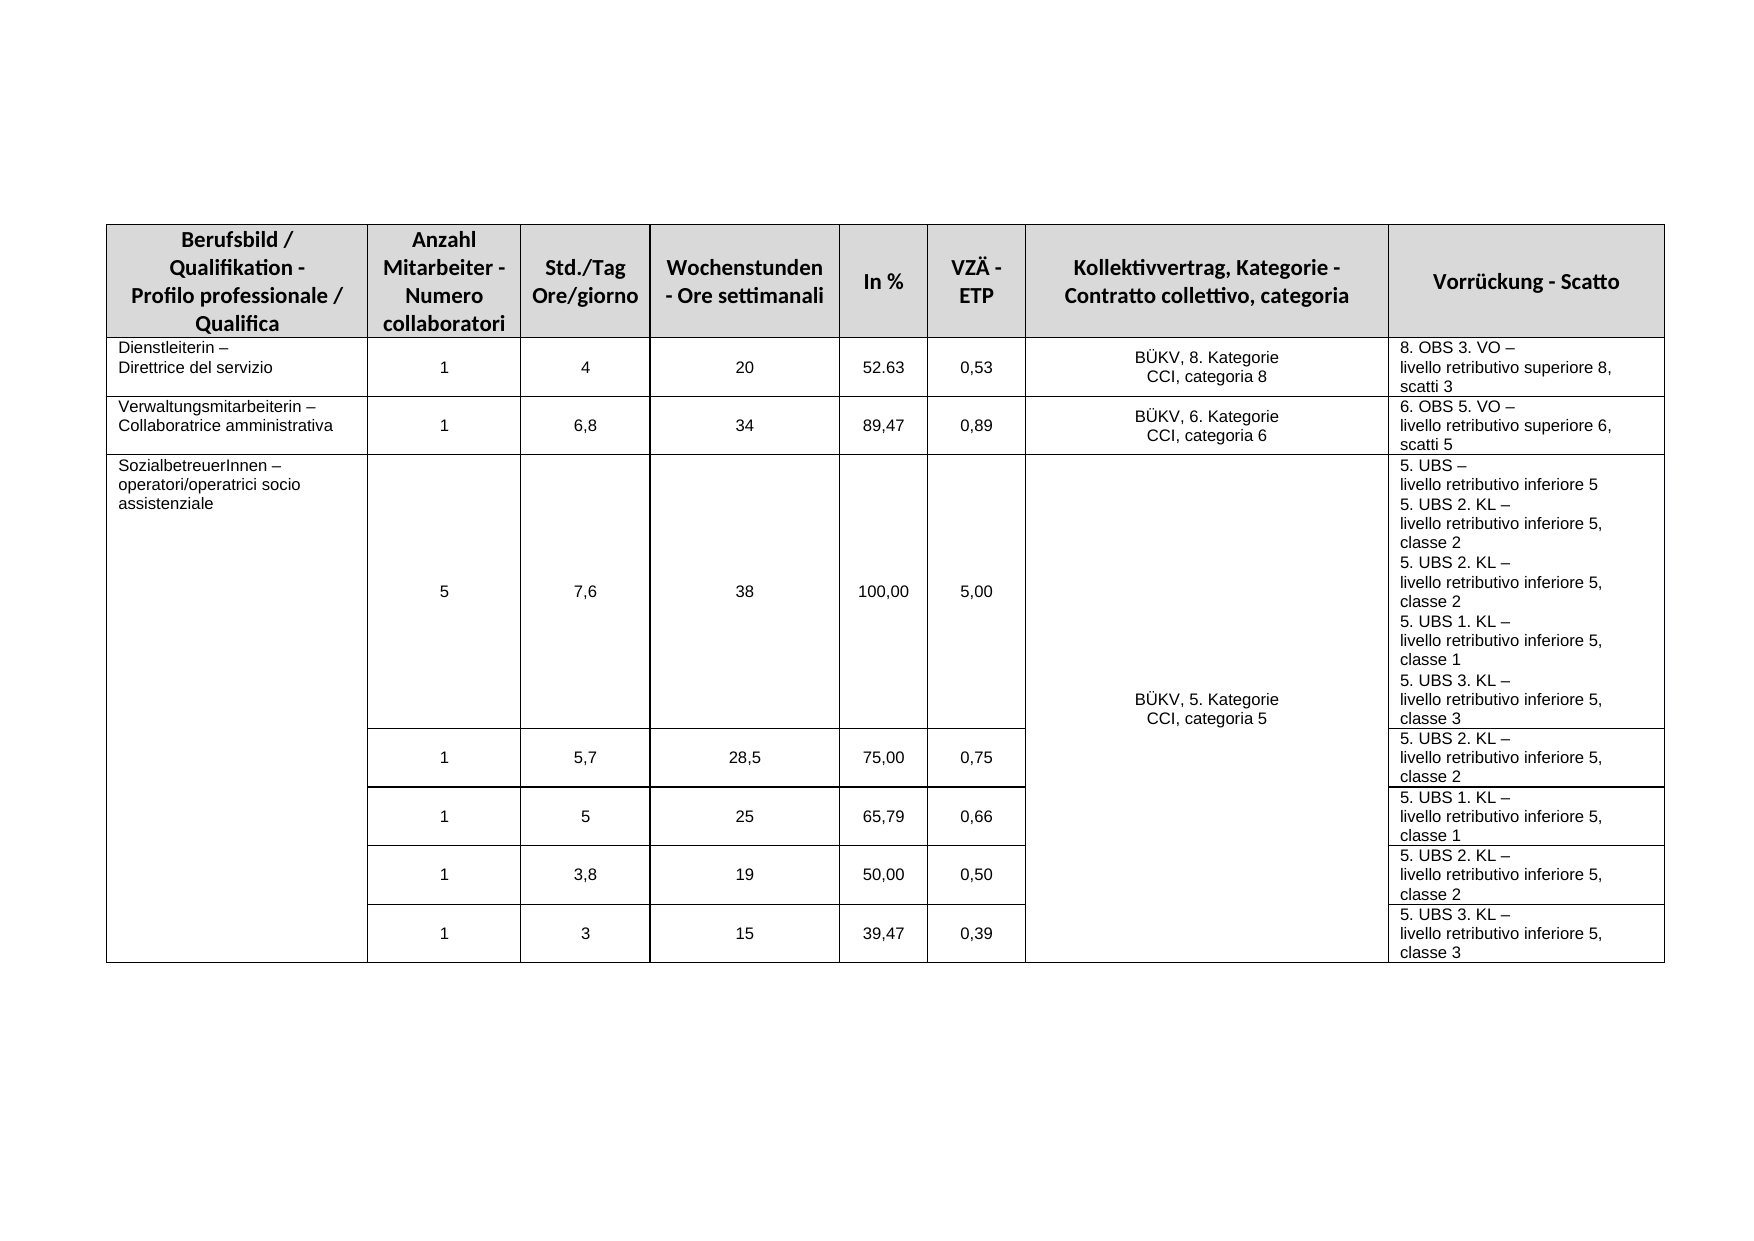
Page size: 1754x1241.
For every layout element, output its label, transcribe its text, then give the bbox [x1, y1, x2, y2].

table_header Wochenstunden - Ore settimanali [651, 225, 839, 337]
table_cell 52.63 [840, 338, 927, 396]
table_cell 50,00 [840, 846, 927, 903]
table_cell 0,53 [928, 338, 1025, 396]
table_cell 0,39 [928, 905, 1025, 962]
table_cell 100,00 [840, 455, 927, 728]
table_cell 5. UBS 1. KL – livello retributivo inferiore 5, classe 1 [1389, 611, 1664, 669]
table_cell 1 [368, 729, 520, 786]
table_header Std./Tag Ore/giorno [521, 225, 649, 337]
table_cell 3,8 [521, 846, 649, 903]
table_cell 5. UBS 1. KL – livello retributivo inferiore 5, classe 1 [1389, 788, 1664, 845]
table_cell BÜKV, 8. Kategorie CCI, categoria 8 [1026, 338, 1388, 396]
table_cell 6,8 [521, 397, 649, 454]
table_cell 6. OBS 5. VO – livello retributivo superiore 6, scatti 5 [1389, 397, 1664, 454]
table_cell 5. UBS 3. KL – livello retributivo inferiore 5, classe 3 [1389, 905, 1664, 962]
table_cell Dienstleiterin – Direttrice del servizio [107, 338, 367, 396]
table_cell 5 [368, 455, 520, 728]
table_cell 1 [368, 846, 520, 903]
table_cell 0,50 [928, 846, 1025, 903]
table_cell BÜKV, 6. Kategorie CCI, categoria 6 [1026, 397, 1388, 454]
table_cell 5. UBS 3. KL – livello retributivo inferiore 5, classe 3 [1389, 669, 1664, 728]
table_cell 5. UBS 2. KL – livello retributivo inferiore 5, classe 2 [1389, 729, 1664, 786]
table_cell SozialbetreuerInnen – operatori/operatrici socio assistenziale [107, 455, 367, 962]
table_cell 5 [521, 788, 649, 845]
table_header In % [840, 225, 927, 337]
table_cell 1 [368, 397, 520, 454]
table_header Vorrückung - Scatto [1389, 225, 1664, 337]
table_cell 1 [368, 788, 520, 845]
table_cell 7,6 [521, 455, 649, 728]
table_cell 0,75 [928, 729, 1025, 786]
table_cell 5,7 [521, 729, 649, 786]
table_cell 89,47 [840, 397, 927, 454]
table_cell 5,00 [928, 455, 1025, 728]
table_header Berufsbild / Qualifikation - Profilo professionale / Qualifica [107, 225, 367, 337]
table_header Anzahl Mitarbeiter - Numero collaboratori [368, 225, 520, 337]
table_cell 39,47 [840, 905, 927, 962]
table_cell 4 [521, 338, 649, 396]
table_cell 1 [368, 905, 520, 962]
table_cell 5. UBS – livello retributivo inferiore 5 [1389, 455, 1664, 494]
table_cell 38 [651, 455, 839, 728]
table_cell 5. UBS 2. KL – livello retributivo inferiore 5, classe 2 [1389, 552, 1664, 611]
table_cell Verwaltungsmitarbeiterin – Collaboratrice amministrativa [107, 397, 367, 454]
table_cell 5. UBS 2. KL – livello retributivo inferiore 5, classe 2 [1389, 494, 1664, 552]
table_cell 34 [651, 397, 839, 454]
table_cell 25 [651, 788, 839, 845]
table_cell 0,89 [928, 397, 1025, 454]
table_cell 5. UBS 2. KL – livello retributivo inferiore 5, classe 2 [1389, 846, 1664, 903]
table_cell 3 [521, 905, 649, 962]
table_cell 8. OBS 3. VO – livello retributivo superiore 8, scatti 3 [1389, 338, 1664, 396]
table_cell 15 [651, 905, 839, 962]
table_cell BÜKV, 5. Kategorie CCI, categoria 5 [1026, 455, 1388, 962]
table_header VZÄ - ETP [928, 225, 1025, 337]
table_cell 65,79 [840, 788, 927, 845]
table_cell 19 [651, 846, 839, 903]
table_cell 0,66 [928, 788, 1025, 845]
table_cell 1 [368, 338, 520, 396]
table_cell 28,5 [651, 729, 839, 786]
table_cell 20 [651, 338, 839, 396]
table_cell 75,00 [840, 729, 927, 786]
table_header Kollektivvertrag, Kategorie - Contratto collettivo, categoria [1026, 225, 1388, 337]
